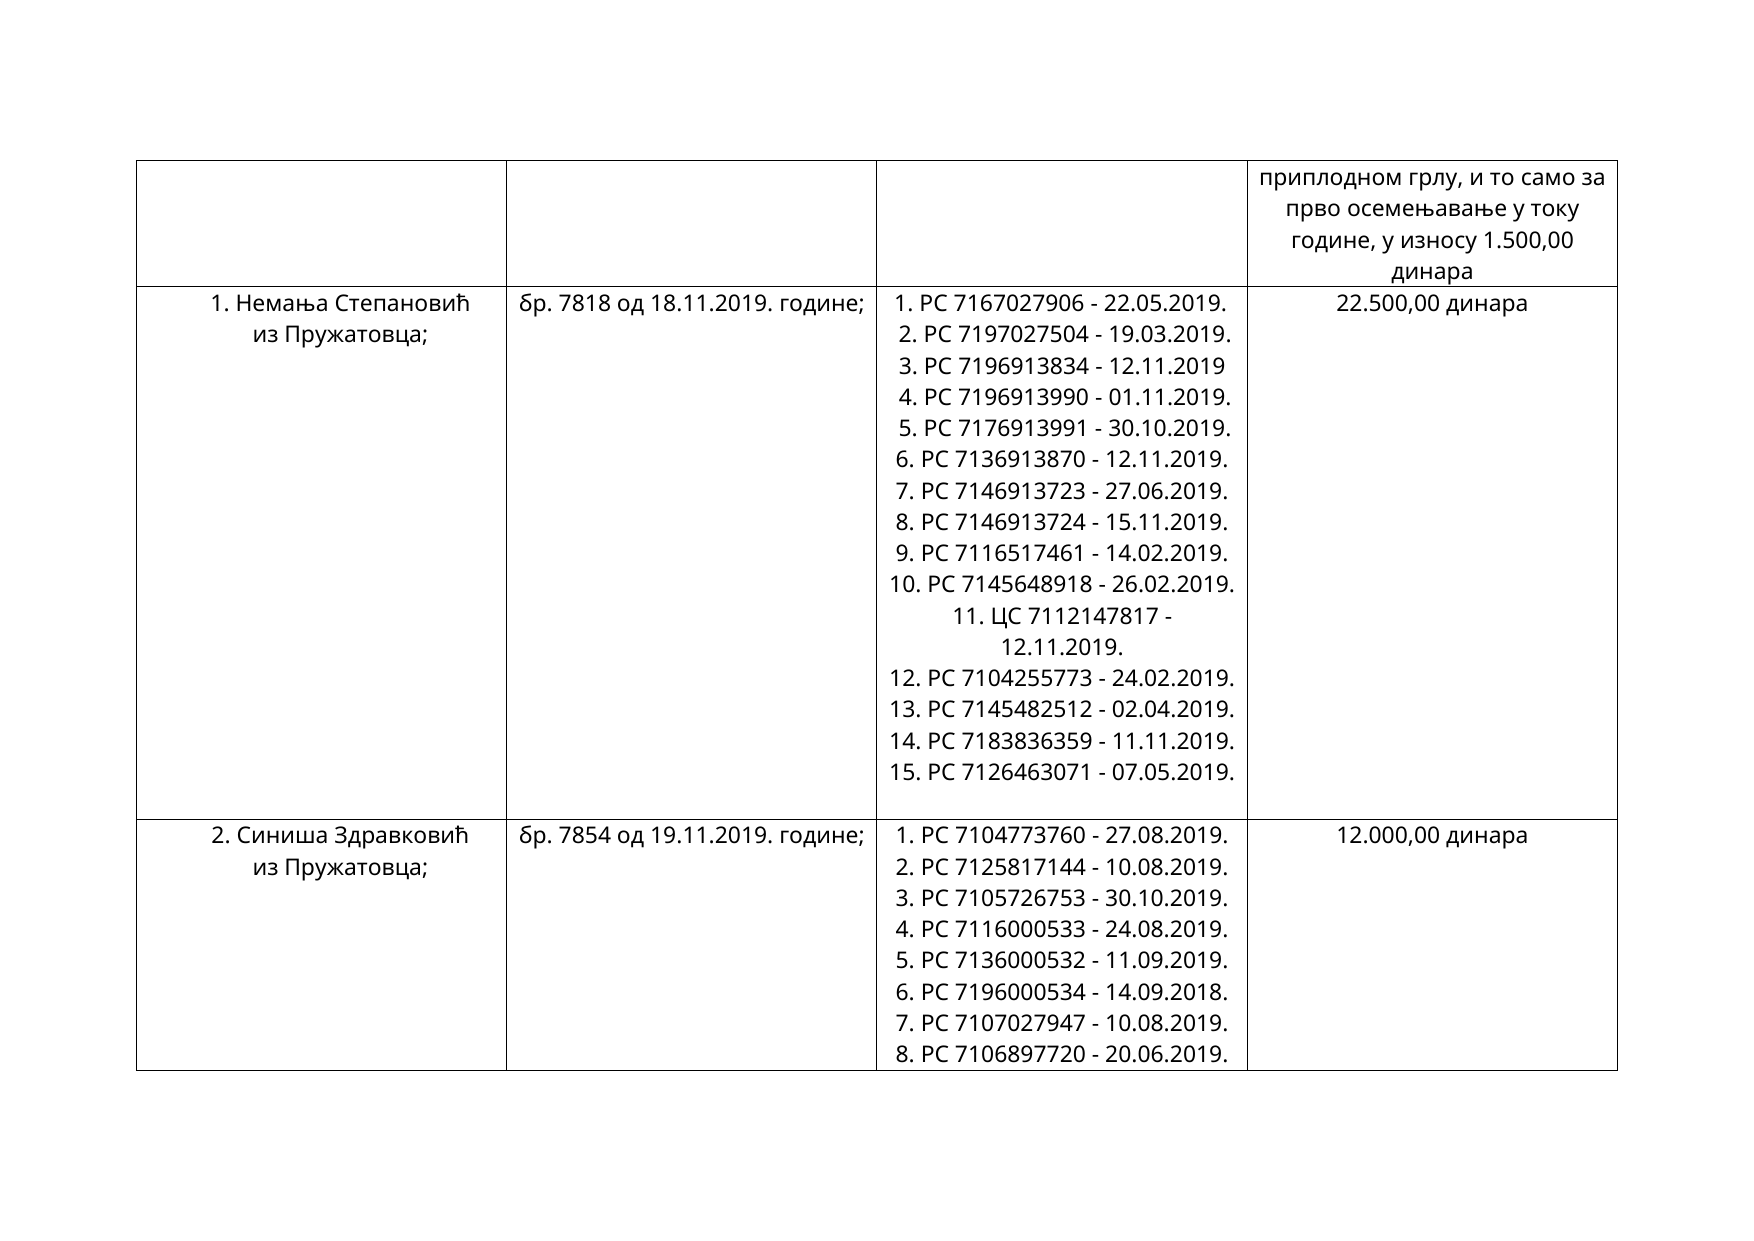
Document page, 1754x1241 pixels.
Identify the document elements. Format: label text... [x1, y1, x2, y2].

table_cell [137, 820, 506, 1069]
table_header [1248, 161, 1617, 286]
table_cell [507, 820, 876, 1069]
table_cell 12.000,00 динара [1248, 820, 1617, 1069]
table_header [137, 161, 506, 286]
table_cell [877, 820, 1247, 1069]
table_cell 1. Немања Степановић из Пружатовца; [137, 287, 506, 818]
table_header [507, 161, 876, 286]
table_cell бр. 7818 од 18.11.2019. године; [507, 287, 876, 818]
table_cell 1. РС 7167027906 - 22.05.2019. 2. РС 7197027504 - 19.03.2019. 3. РС 7196913834 - 12.11.2019 4. РС 7196913990 - 01.11.2019. 5. РС 7176913991 - 30.10.2019. 6. РС 7136913870 - 12.11.2019. 7. РС 7146913723 - 27.06.2019. 8. РС 7146913724 - 15.11.2019. 9. РС 7116517461 - 14.02.2019. 10. РС 7145648918 - 26.02.2019. 11. ЦС 7112147817 - 12.11.2019. 12. РС 7104255773 - 24.02.2019. 13. РС 7145482512 - 02.04.2019. 14. РС 7183836359 - 11.11.2019. 15. РС 7126463071 - 07.05.2019. [877, 287, 1247, 818]
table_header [877, 161, 1247, 286]
table_cell 22.500,00 динара [1248, 287, 1617, 818]
